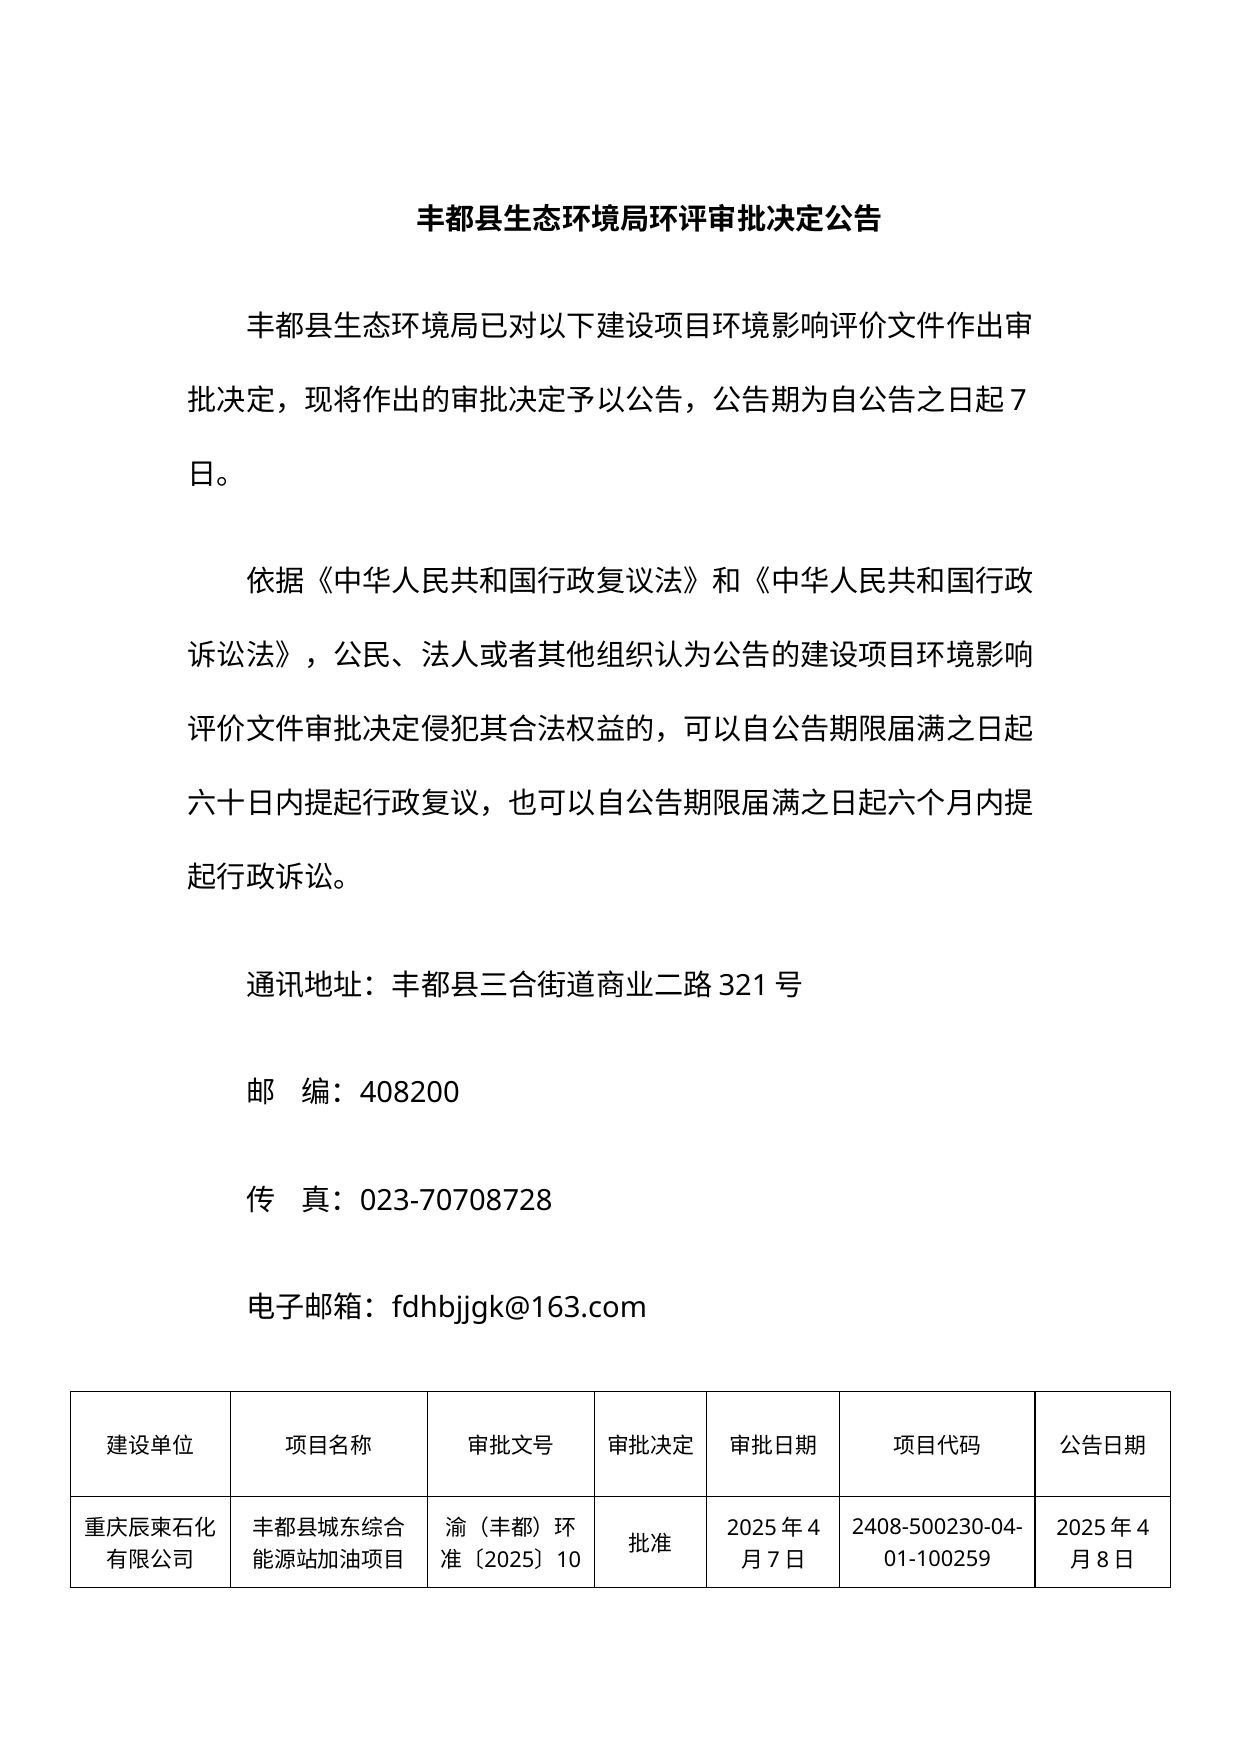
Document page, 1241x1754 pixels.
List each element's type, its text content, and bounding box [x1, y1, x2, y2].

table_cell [840, 1497, 1034, 1587]
table_cell 丰都县城东综合能源站加油项目 [231, 1497, 427, 1587]
text 传 真：023-70708728 [187, 1176, 1053, 1218]
text 邮 编：408200 [187, 1068, 1053, 1111]
table_header 公告日期 [1036, 1392, 1170, 1496]
text 丰都县生态环境局已对以下建设项目环境影响评价文件作出审批决定，现将作出的审批决定予以公告，公告期为自公告之日起7日。 [187, 303, 1053, 493]
text 电子邮箱：fdhbjjgk@163.com [187, 1283, 1053, 1326]
table_cell 2025年4月7日 [707, 1497, 839, 1587]
table_header 建设单位 [71, 1392, 230, 1496]
text 依据《中华人民共和国行政复议法》和《中华人民共和国行政诉讼法》，公民、法人或者其他组织认为公告的建设项目环境影响评价文件审批决定侵犯其合法权益的，可以自公告期限届满之日起六十日内提起行政复议，也可以自公告期限届满之日起六个月内提起行政诉讼。 [187, 558, 1053, 896]
table_header 项目名称 [231, 1392, 427, 1496]
table_cell 2025年4月8日 [1036, 1497, 1170, 1587]
table_header 项目代码 [840, 1392, 1034, 1496]
text 丰都县生态环境局环评审批决定公告 [187, 195, 1053, 238]
table_header 审批日期 [707, 1392, 839, 1496]
table_header 审批决定 [595, 1392, 706, 1496]
table_cell 批准 [595, 1497, 706, 1587]
table_header 审批文号 [428, 1392, 594, 1496]
table_cell 渝（丰都）环准〔2025〕10号 [428, 1497, 594, 1587]
table_cell 重庆辰柬石化有限公司 [71, 1497, 230, 1587]
text 通讯地址：丰都县三合街道商业二路321号 [187, 961, 1053, 1003]
